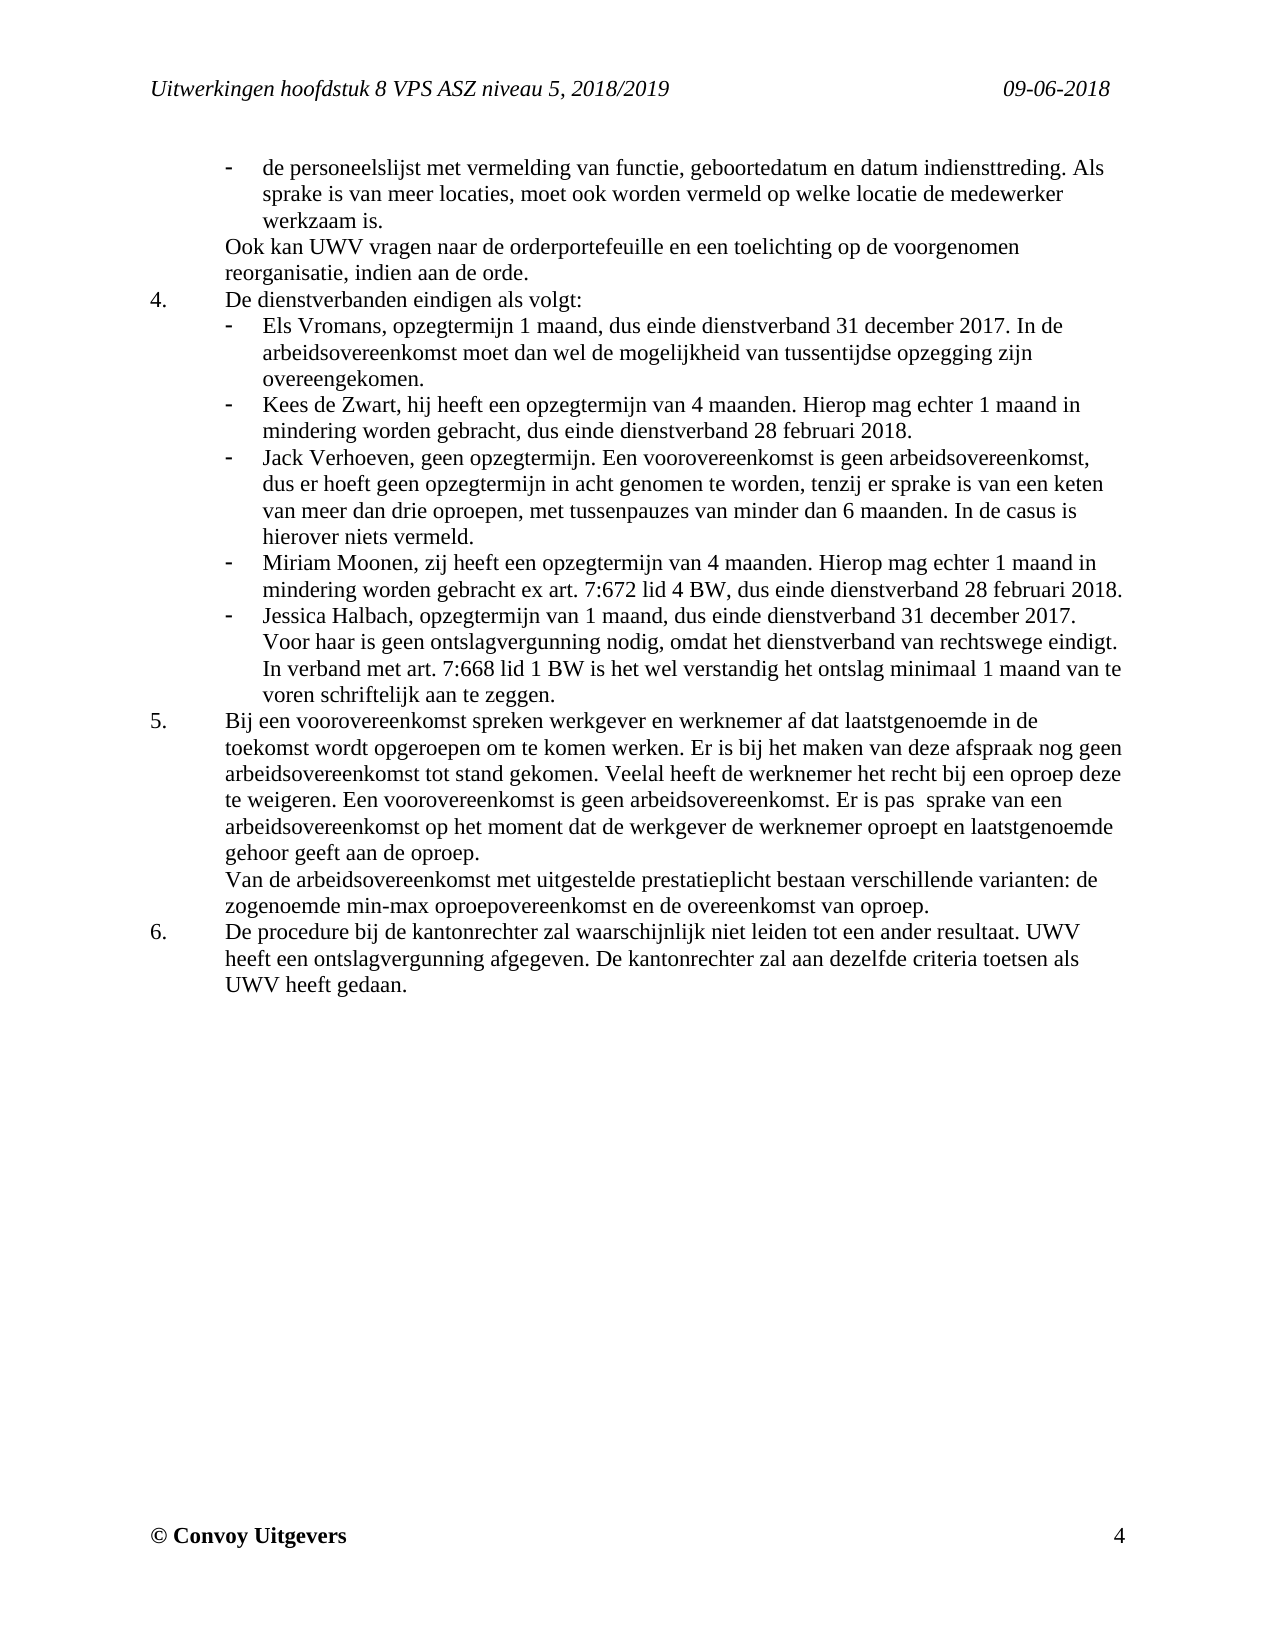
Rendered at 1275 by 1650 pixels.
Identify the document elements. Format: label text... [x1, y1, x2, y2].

list Jessica Halbach, opzegtermijn van 1 maand, dus einde dienstverband 31 december 2017. Voor haar is geen ontslagvergunning nodig, omdat het dienstverband van rechtswege eindigt. In verband met art. 7:668 lid 1 BW is het wel verstandig het ontslag minimaal 1 maand van te voren schriftelijk aan te zeggen. [225, 602, 1125, 707]
list Miriam Moonen, zij heeft een opzegtermijn van 4 maanden. Hierop mag echter 1 maand in mindering worden gebracht ex art. 7:672 lid 4 BW, dus einde dienstverband 28 februari 2018. [225, 549, 1125, 602]
text Ook kan UWV vragen naar de orderportefeuille en een toelichting op de voorgenomen reorganisatie, indien aan de orde. [150, 233, 1125, 286]
text 6. De procedure bij de kantonrechter zal waarschijnlijk niet leiden tot een ander resultaat. UWV heeft een ontslagvergunning afgegeven. De kantonrechter zal aan dezelfde criteria toetsen als UWV heeft gedaan. [150, 918, 1125, 997]
list Jack Verhoeven, geen opzegtermijn. Een voorovereenkomst is geen arbeidsovereenkomst, dus er hoeft geen opzegtermijn in acht genomen te worden, tenzij er sprake is van een keten van meer dan drie oproepen, met tussenpauzes van minder dan 6 maanden. In de casus is hierover niets vermeld. [225, 444, 1125, 549]
list de personeelslijst met vermelding van functie, geboortedatum en datum indiensttreding. Als sprake is van meer locaties, moet ook worden vermeld op welke locatie de medewerker werkzaam is. [225, 154, 1125, 233]
text Van de arbeidsovereenkomst met uitgestelde prestatieplicht bestaan verschillende varianten: de zogenoemde min-max oproepovereenkomst en de overeenkomst van oproep. [150, 866, 1125, 918]
text 4. De dienstverbanden eindigen als volgt: [150, 286, 1125, 312]
list Kees de Zwart, hij heeft een opzegtermijn van 4 maanden. Hierop mag echter 1 maand in mindering worden gebracht, dus einde dienstverband 28 februari 2018. [225, 391, 1125, 444]
text 5. Bij een voorovereenkomst spreken werkgever en werknemer af dat laatstgenoemde in de toekomst wordt opgeroepen om te komen werken. Er is bij het maken van deze afspraak nog geen arbeidsovereenkomst tot stand gekomen. Veelal heeft de werknemer het recht bij een oproep deze te weigeren. Een voorovereenkomst is geen arbeidsovereenkomst. Er is pas sprake van een arbeidsovereenkomst op het moment dat de werkgever de werknemer oproept en laatstgenoemde gehoor geeft aan de oproep. [150, 707, 1125, 866]
list Els Vromans, opzegtermijn 1 maand, dus einde dienstverband 31 december 2017. In de arbeidsovereenkomst moet dan wel de mogelijkheid van tussentijdse opzegging zijn overeengekomen. [225, 312, 1125, 391]
